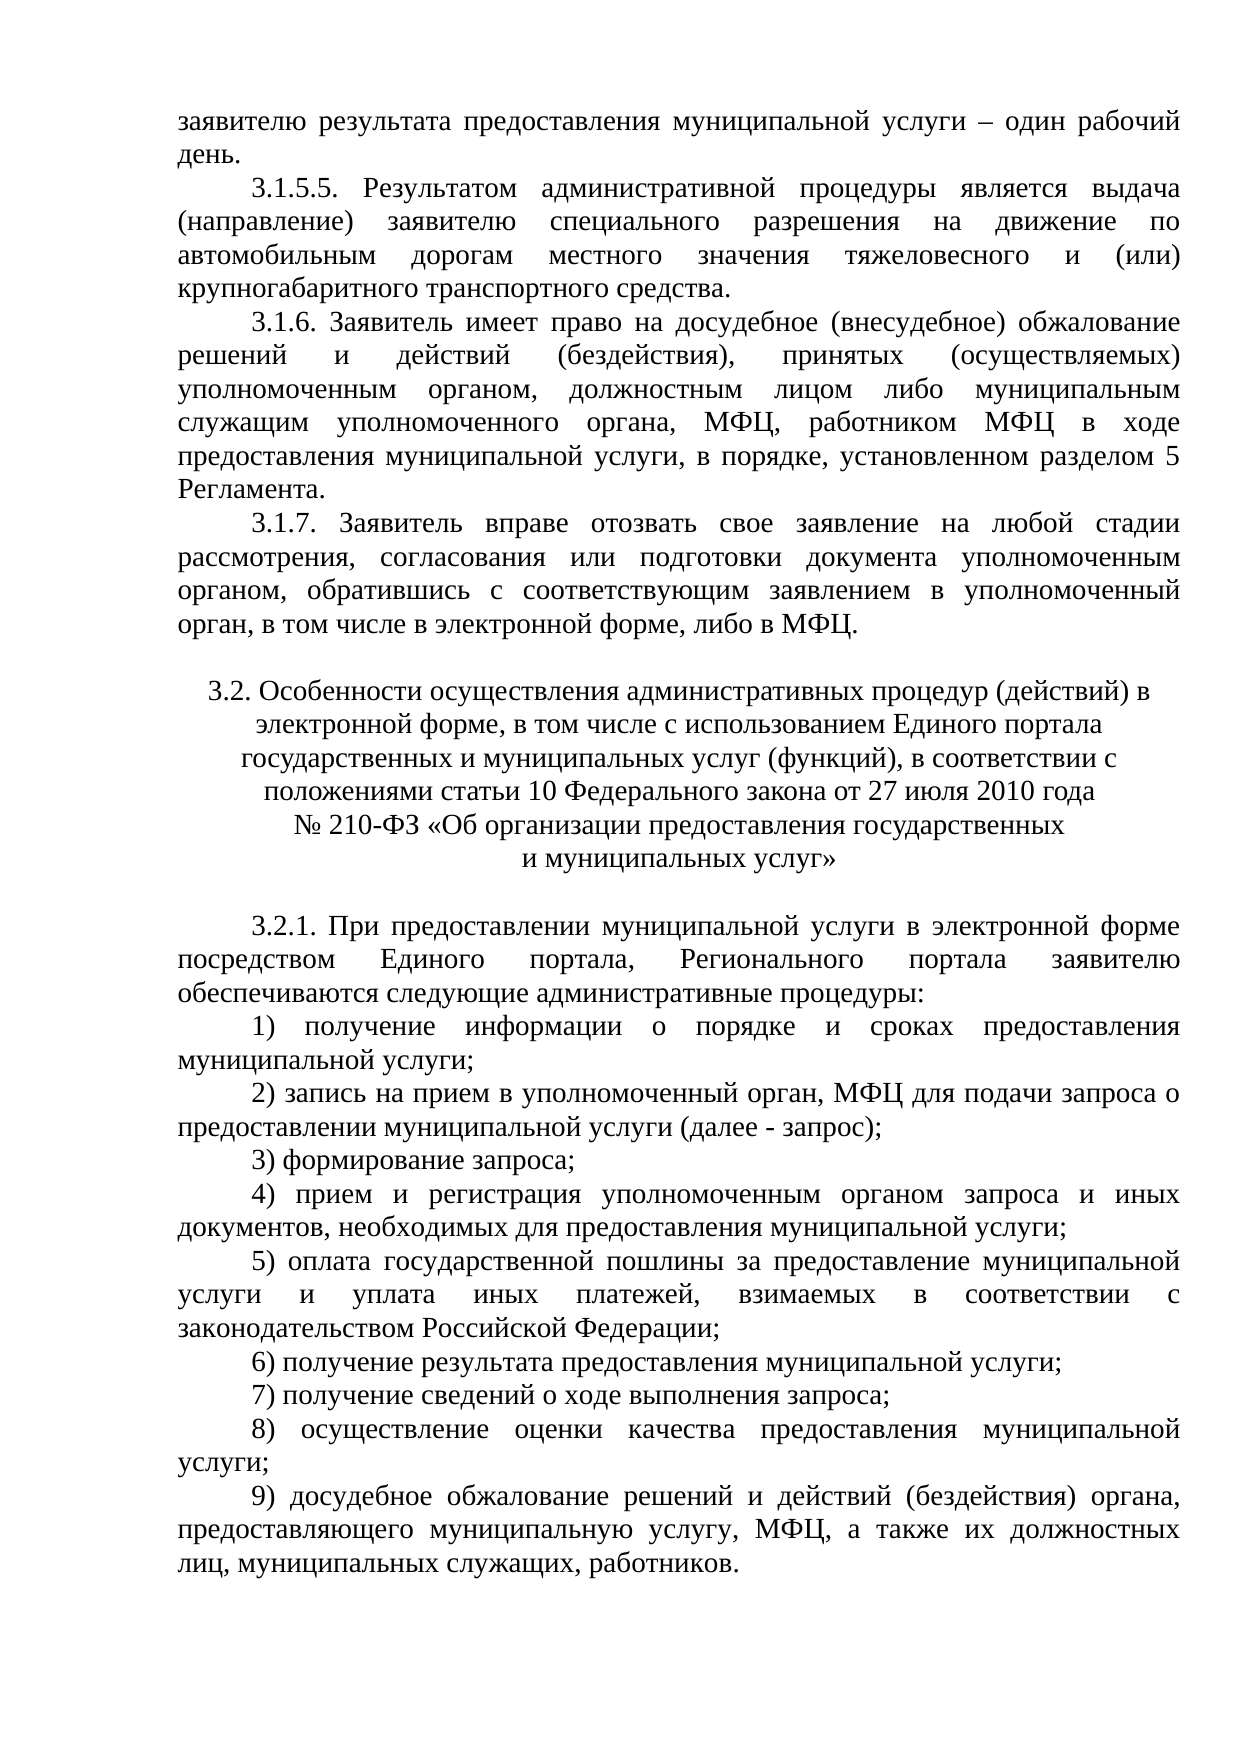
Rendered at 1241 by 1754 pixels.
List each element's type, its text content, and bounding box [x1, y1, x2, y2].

text 9) досудебное обжалование решений и действий (бездействия) органа, предоставляющего муниципальную услугу, МФЦ, а также их должностных лиц, муниципальных служащих, работников. [177, 1478, 1181, 1578]
text 7) получение сведений о ходе выполнения запроса; [177, 1377, 1181, 1411]
text 3.1.5.5. Результатом административной процедуры является выдача (направление) заявителю специального разрешения на движение по автомобильным дорогам местного значения тяжеловесного и (или) крупногабаритного транспортного средства. [177, 170, 1181, 304]
text 3.1.6. Заявитель имеет право на досудебное (внесудебное) обжалование решений и действий (бездействия), принятых (осуществляемых) уполномоченным органом, должностным лицом либо муниципальным служащим уполномоченного органа, МФЦ, работником МФЦ в ходе предоставления муниципальной услуги, в порядке, установленном разделом 5 Регламента. [177, 304, 1181, 505]
text 4) прием и регистрация уполномоченным органом запроса и иных документов, необходимых для предоставления муниципальной услуги; [177, 1176, 1181, 1243]
text 3.2. Особенности осуществления административных процедур (действий) в электронной форме, в том числе с использованием Единого портала [177, 673, 1181, 740]
text 8) осуществление оценки качества предоставления муниципальной услуги; [177, 1411, 1181, 1478]
text 6) получение результата предоставления муниципальной услуги; [177, 1344, 1181, 1377]
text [177, 103, 1181, 170]
text 1) получение информации о порядке и сроках предоставления муниципальной услуги; [177, 1008, 1181, 1075]
text 3.2.1. При предоставлении муниципальной услуги в электронной форме посредством Единого портала, Регионального портала заявителю обеспечиваются следующие административные процедуры: [177, 908, 1181, 1008]
text государственных и муниципальных услуг (функций), в соответствии с [177, 740, 1181, 773]
text и муниципальных услуг» [177, 841, 1181, 874]
text 2) запись на прием в уполномоченный орган, МФЦ для подачи запроса о предоставлении муниципальной услуги (далее - запрос); [177, 1075, 1181, 1142]
text 3) формирование запроса; [177, 1142, 1181, 1176]
text 5) оплата государственной пошлины за предоставление муниципальной услуги и уплата иных платежей, взимаемых в соответствии с законодательством Российской Федерации; [177, 1243, 1181, 1344]
text № 210-ФЗ «Об организации предоставления государственных [177, 807, 1181, 841]
text 3.1.7. Заявитель вправе отозвать свое заявление на любой стадии рассмотрения, согласования или подготовки документа уполномоченным органом, обратившись с соответствующим заявлением в уполномоченный орган, в том числе в электронной форме, либо в МФЦ. [177, 505, 1181, 639]
text положениями статьи 10 Федерального закона от 27 июля 2010 года [177, 773, 1181, 807]
